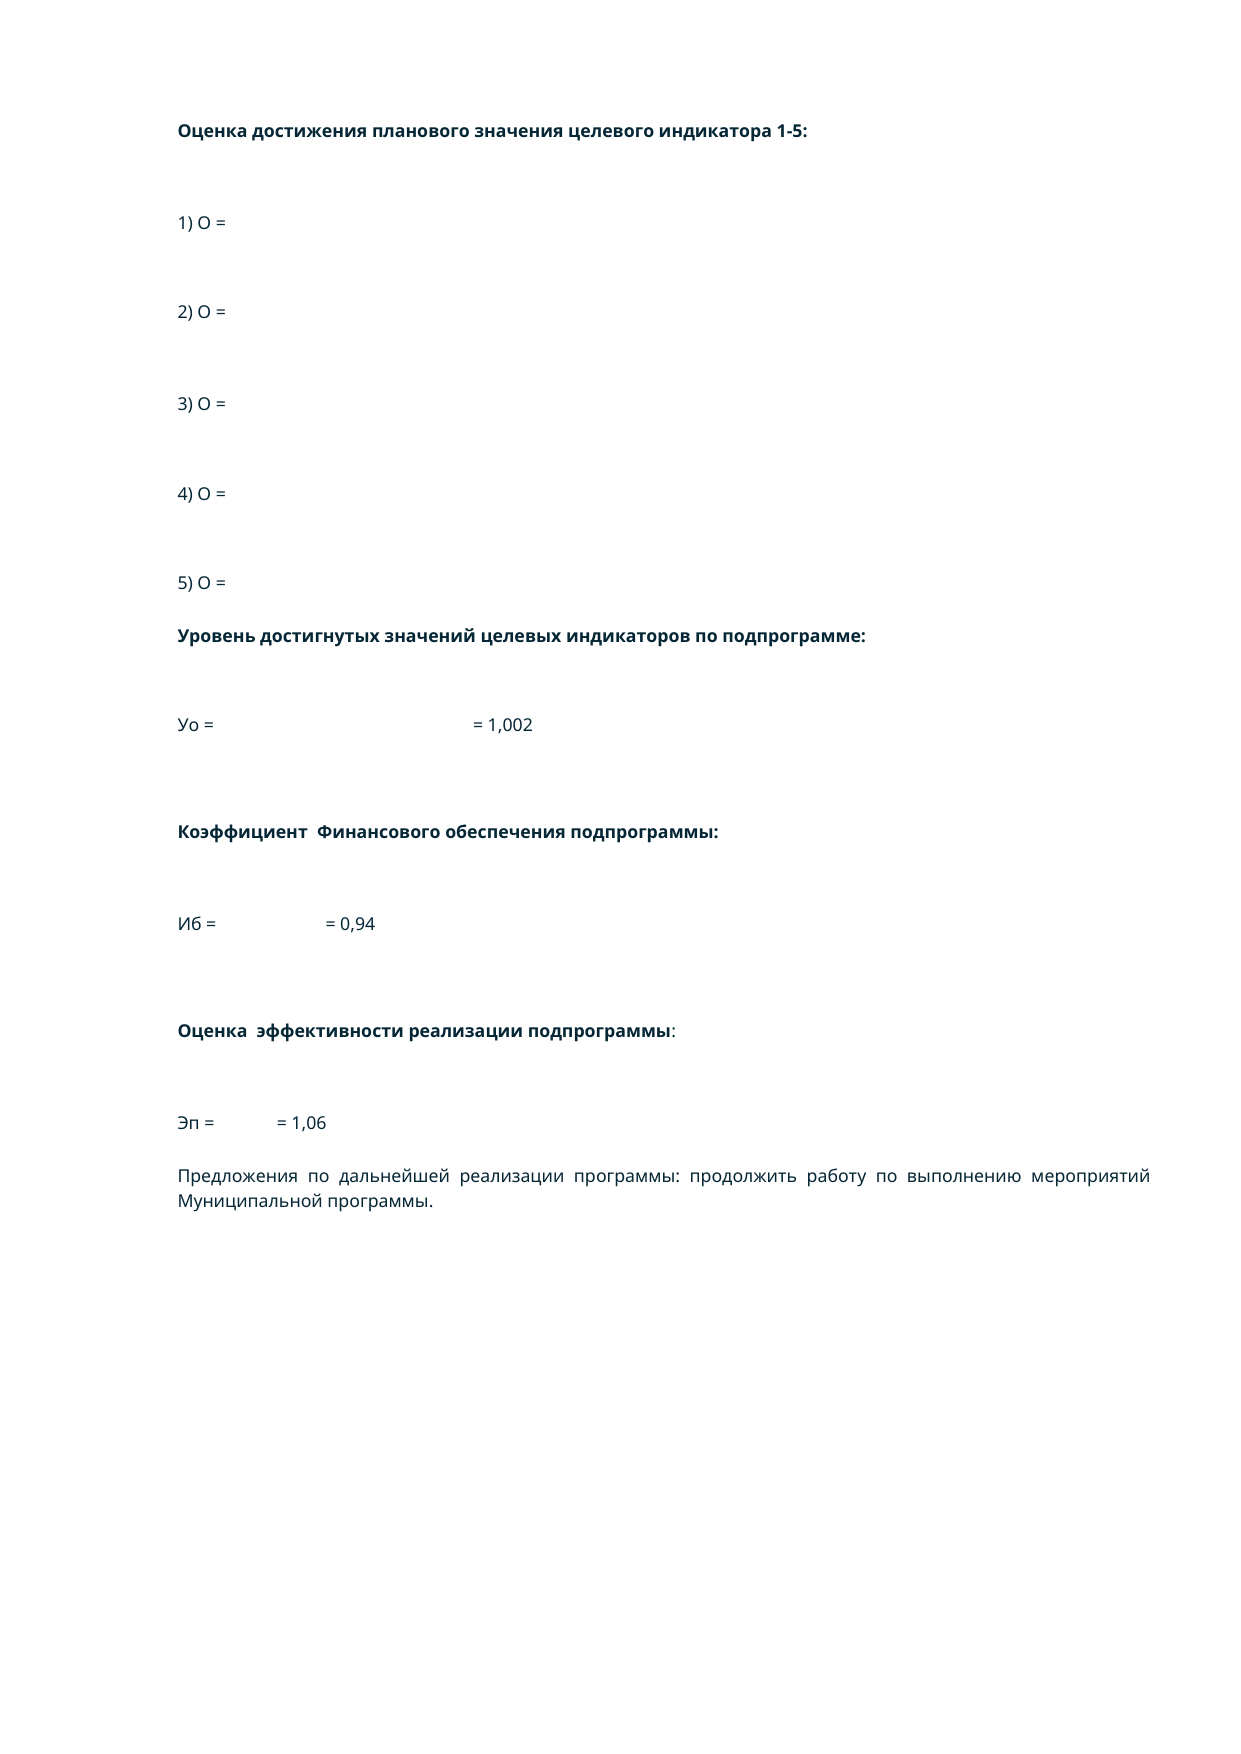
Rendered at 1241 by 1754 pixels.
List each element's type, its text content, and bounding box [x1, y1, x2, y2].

text Оценка эффективности реализации подпрограммы: [177, 1018, 1152, 1042]
text 1) О = [177, 171, 1152, 234]
text Эп = = 1,06 [177, 1072, 1152, 1135]
text Уровень достигнутых значений целевых индикаторов по подпрограмме: [177, 623, 1152, 648]
text Иб = = 0,94 [177, 873, 1152, 936]
text 5) О = [177, 534, 1152, 594]
text 2) О = [177, 264, 1152, 324]
text Коэффициент Финансового обеспечения подпрограммы: [177, 819, 1152, 843]
text Уо = = 1,002 [177, 677, 1152, 737]
text Предложения по дальнейшей реализации программы: продолжить работу по выполнению мероприятий Муниципальной программы. [177, 1164, 1152, 1212]
text 3) О = [177, 353, 1152, 416]
text 4) О = [177, 445, 1152, 505]
text Оценка достижения планового значения целевого индикатора 1-5: [177, 118, 1152, 142]
